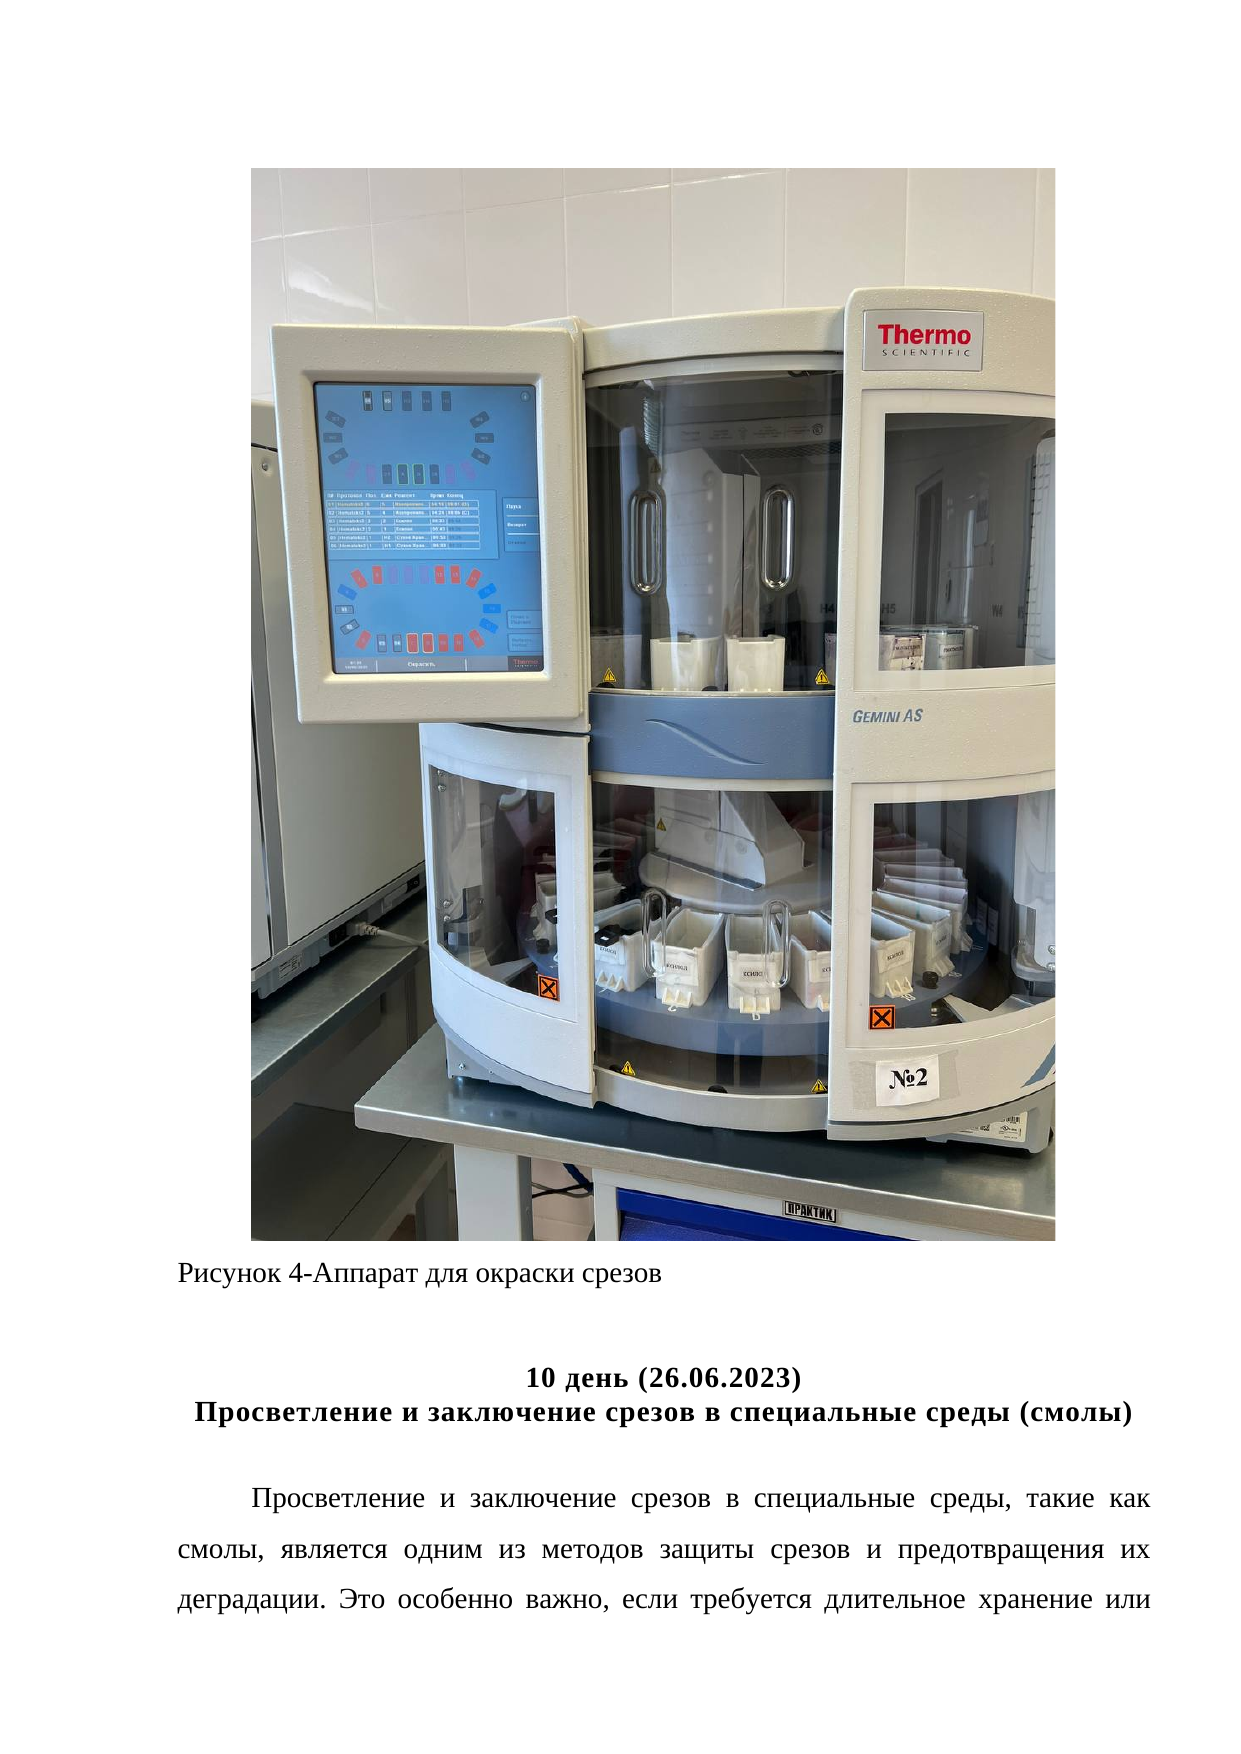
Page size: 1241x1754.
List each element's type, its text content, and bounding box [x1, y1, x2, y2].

text Рисунок 4-Аппарат для окраски срезов [177, 1255, 1152, 1288]
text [177, 1481, 1152, 1615]
picture [251, 168, 1056, 1241]
subtitle 10 день (26.06.2023) Просветление и заключение срезов в специальные среды (смолы) [177, 1359, 1151, 1427]
